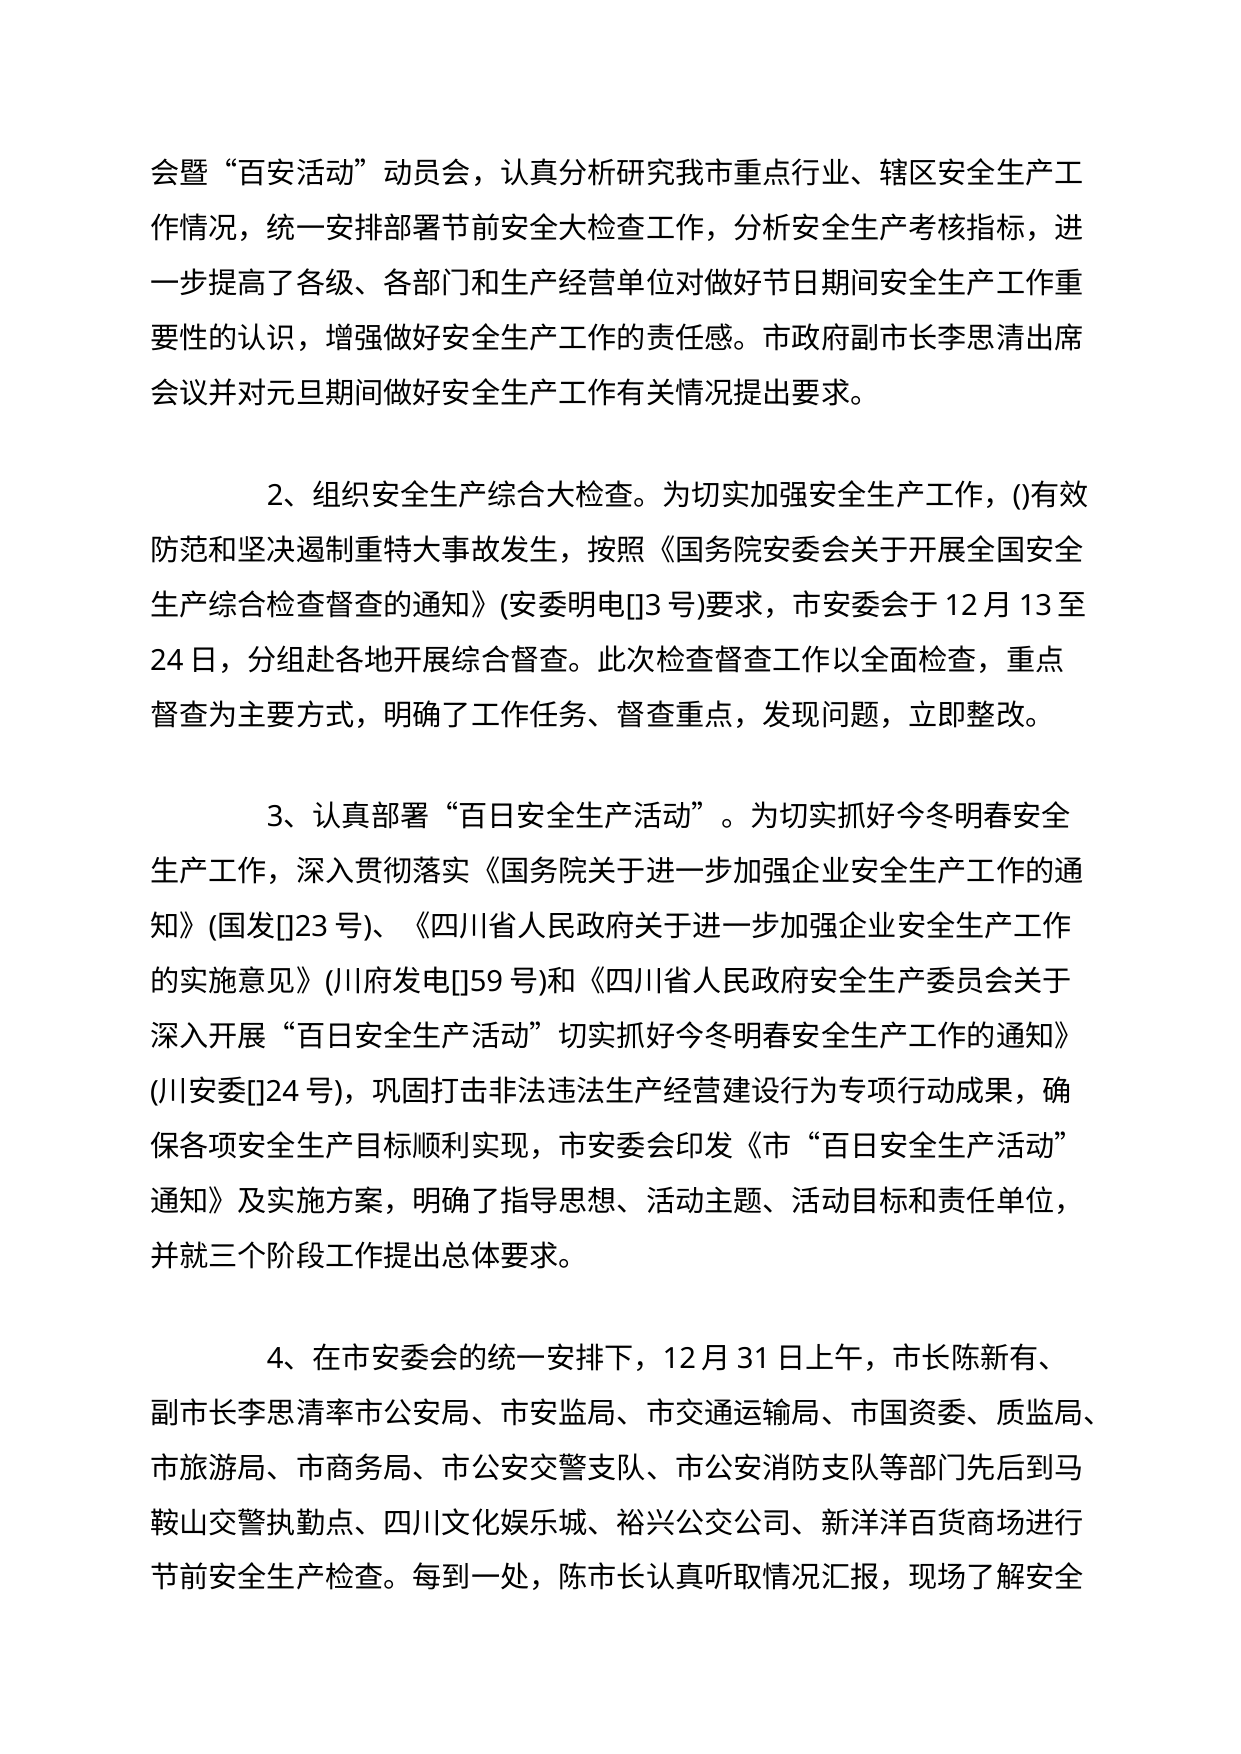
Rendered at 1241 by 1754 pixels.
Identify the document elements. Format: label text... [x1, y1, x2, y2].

text 2、组织安全生产综合大检查。为切实加强安全生产工作，()有效防范和坚决遏制重特大事故发生，按照《国务院安委会关于开展全国安全生产综合检查督查的通知》(安委明电[]3号)要求，市安委会于12月13至24日，分组赴各地开展综合督查。此次检查督查工作以全面检查，重点督查为主要方式，明确了工作任务、督查重点，发现问题，立即整改。 [150, 471, 1090, 733]
text 3、认真部署“百日安全生产活动”。为切实抓好今冬明春安全生产工作，深入贯彻落实《国务院关于进一步加强企业安全生产工作的通知》(国发[]23号)、《四川省人民政府关于进一步加强企业安全生产工作的实施意见》(川府发电[]59号)和《四川省人民政府安全生产委员会关于深入开展“百日安全生产活动”切实抓好今冬明春安全生产工作的通知》(川安委[]24号)，巩固打击非法违法生产经营建设行为专项行动成果，确保各项安全生产目标顺利实现，市安委会印发《市“百日安全生产活动”通知》及实施方案，明确了指导思想、活动主题、活动目标和责任单位，并就三个阶段工作提出总体要求。 [150, 793, 1090, 1275]
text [150, 1334, 1090, 1596]
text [150, 150, 1090, 412]
